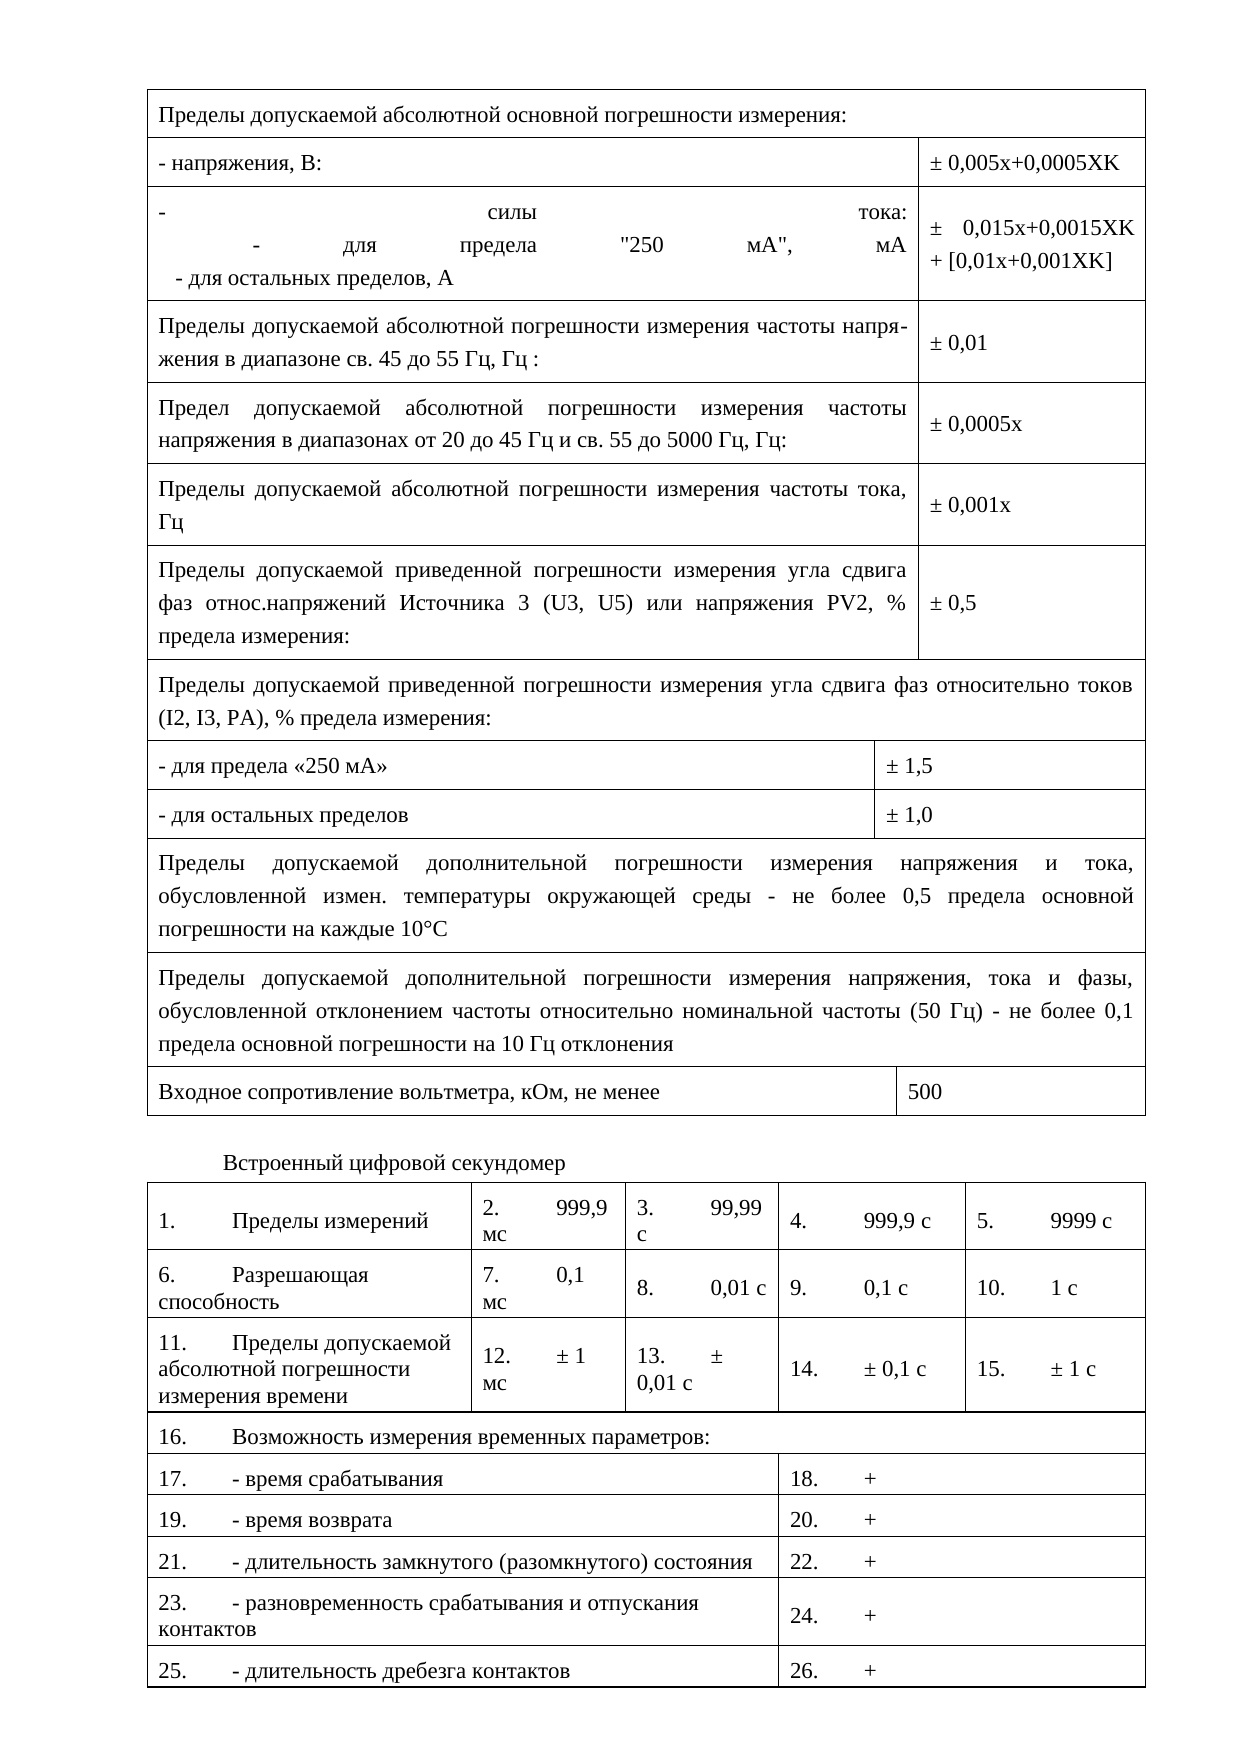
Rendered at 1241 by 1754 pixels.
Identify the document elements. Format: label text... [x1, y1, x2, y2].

table_cell Разрешающая способность [148, 1250, 471, 1317]
table_cell Пределы допускаемой абсолютной погрешности измерения частоты тока, Гц [148, 464, 918, 544]
table_cell 1 с [966, 1250, 1145, 1317]
table_header 999,9 мс [472, 1183, 625, 1249]
table_cell Пределы допускаемой абсолютной основной погрешности измерения: [148, 90, 1145, 137]
table_cell Предел допускаемой абсолютной погрешности измерения частоты напряжения в диапазонах от 20 до 45 Гц и св. 55 до 5000 Гц, Гц: [148, 383, 918, 463]
table_header 99,99 с [626, 1183, 778, 1249]
table_cell - для остальных пределов [148, 790, 874, 837]
table_cell - разновременность срабатывания и отпускания контактов [148, 1578, 778, 1645]
table_cell Пределы допускаемой абсолютной погрешности измерения времени [148, 1318, 471, 1411]
table_cell ± 0,01 с [626, 1318, 778, 1411]
table_cell - время возврата [148, 1495, 778, 1536]
table_cell 500 [897, 1067, 1145, 1115]
table_cell ± 0,5 [919, 546, 1145, 659]
table_cell ± 0,01 [919, 301, 1145, 382]
table_cell Входное сопротивление вольтметра, кОм, не менее [148, 1067, 896, 1115]
table_cell Пределы допускаемой дополнительной погрешности измерения напряжения, тока и фазы, обусловленной отклонением частоты относительно номинальной частоты (50 Гц) - не более 0,1 предела основной погрешности на 10 Гц отклонения [148, 953, 1145, 1066]
table_cell ± 1,5 [875, 741, 1145, 789]
table_cell + [779, 1537, 1145, 1577]
table_cell 0,1 с [779, 1250, 965, 1317]
table_cell 0,01 с [626, 1250, 778, 1317]
table_cell - длительность замкнутого (разомкнутого) состояния [148, 1537, 778, 1577]
table_cell + [779, 1454, 1145, 1494]
table_cell - длительность дребезга контактов [148, 1646, 778, 1686]
table_cell - напряжения, В: [148, 138, 918, 186]
table_cell + [779, 1578, 1145, 1645]
table_cell Пределы допускаемой абсолютной погрешности измерения частоты напряжения в диапазоне св. 45 до 55 Гц, Гц : [148, 301, 918, 382]
table_header Пределы измерений [148, 1183, 471, 1249]
table_cell Пределы допускаемой приведенной погрешности измерения угла сдвига фаз относ.напряжений Источника 3 (U3, U5) или напряжения PV2, % предела измерения: [148, 546, 918, 659]
table_cell ± 0,005х+0,0005XK [919, 138, 1145, 186]
table_cell - силы тока: - для предела "250 мА", мА - для остальных пределов, А [148, 187, 918, 300]
table_cell 0,1 мс [472, 1250, 625, 1317]
table_cell Пределы допускаемой приведенной погрешности измерения угла сдвига фаз относительно токов (I2, I3, PA), % предела измерения: [148, 660, 1145, 740]
table_cell - время срабатывания [148, 1454, 778, 1494]
table_header 9999 с [966, 1183, 1145, 1249]
table_cell Возможность измерения временных параметров: [148, 1413, 1145, 1453]
text Встроенный цифровой секундомер [148, 1149, 1122, 1175]
table_cell - для предела «250 мА» [148, 741, 874, 789]
table_cell ± 1 мс [472, 1318, 625, 1411]
table_cell + [779, 1646, 1145, 1686]
table_cell ± 0,001x [919, 464, 1145, 544]
table_cell ± 0,0005х [919, 383, 1145, 463]
table_cell ± 0,015x+0,0015ХK + [0,01х+0,001ХK] [919, 187, 1145, 300]
table_cell ± 1,0 [875, 790, 1145, 837]
table_cell ± 1 с [966, 1318, 1145, 1411]
table_cell + [779, 1495, 1145, 1536]
table_cell Пределы допускаемой дополнительной погрешности измерения напряжения и тока, обусловленной измен. температуры окружающей среды - не более 0,5 предела основной погрешности на каждые 10°С [148, 839, 1145, 952]
table_cell ± 0,1 с [779, 1318, 965, 1411]
table_header 999,9 с [779, 1183, 965, 1249]
